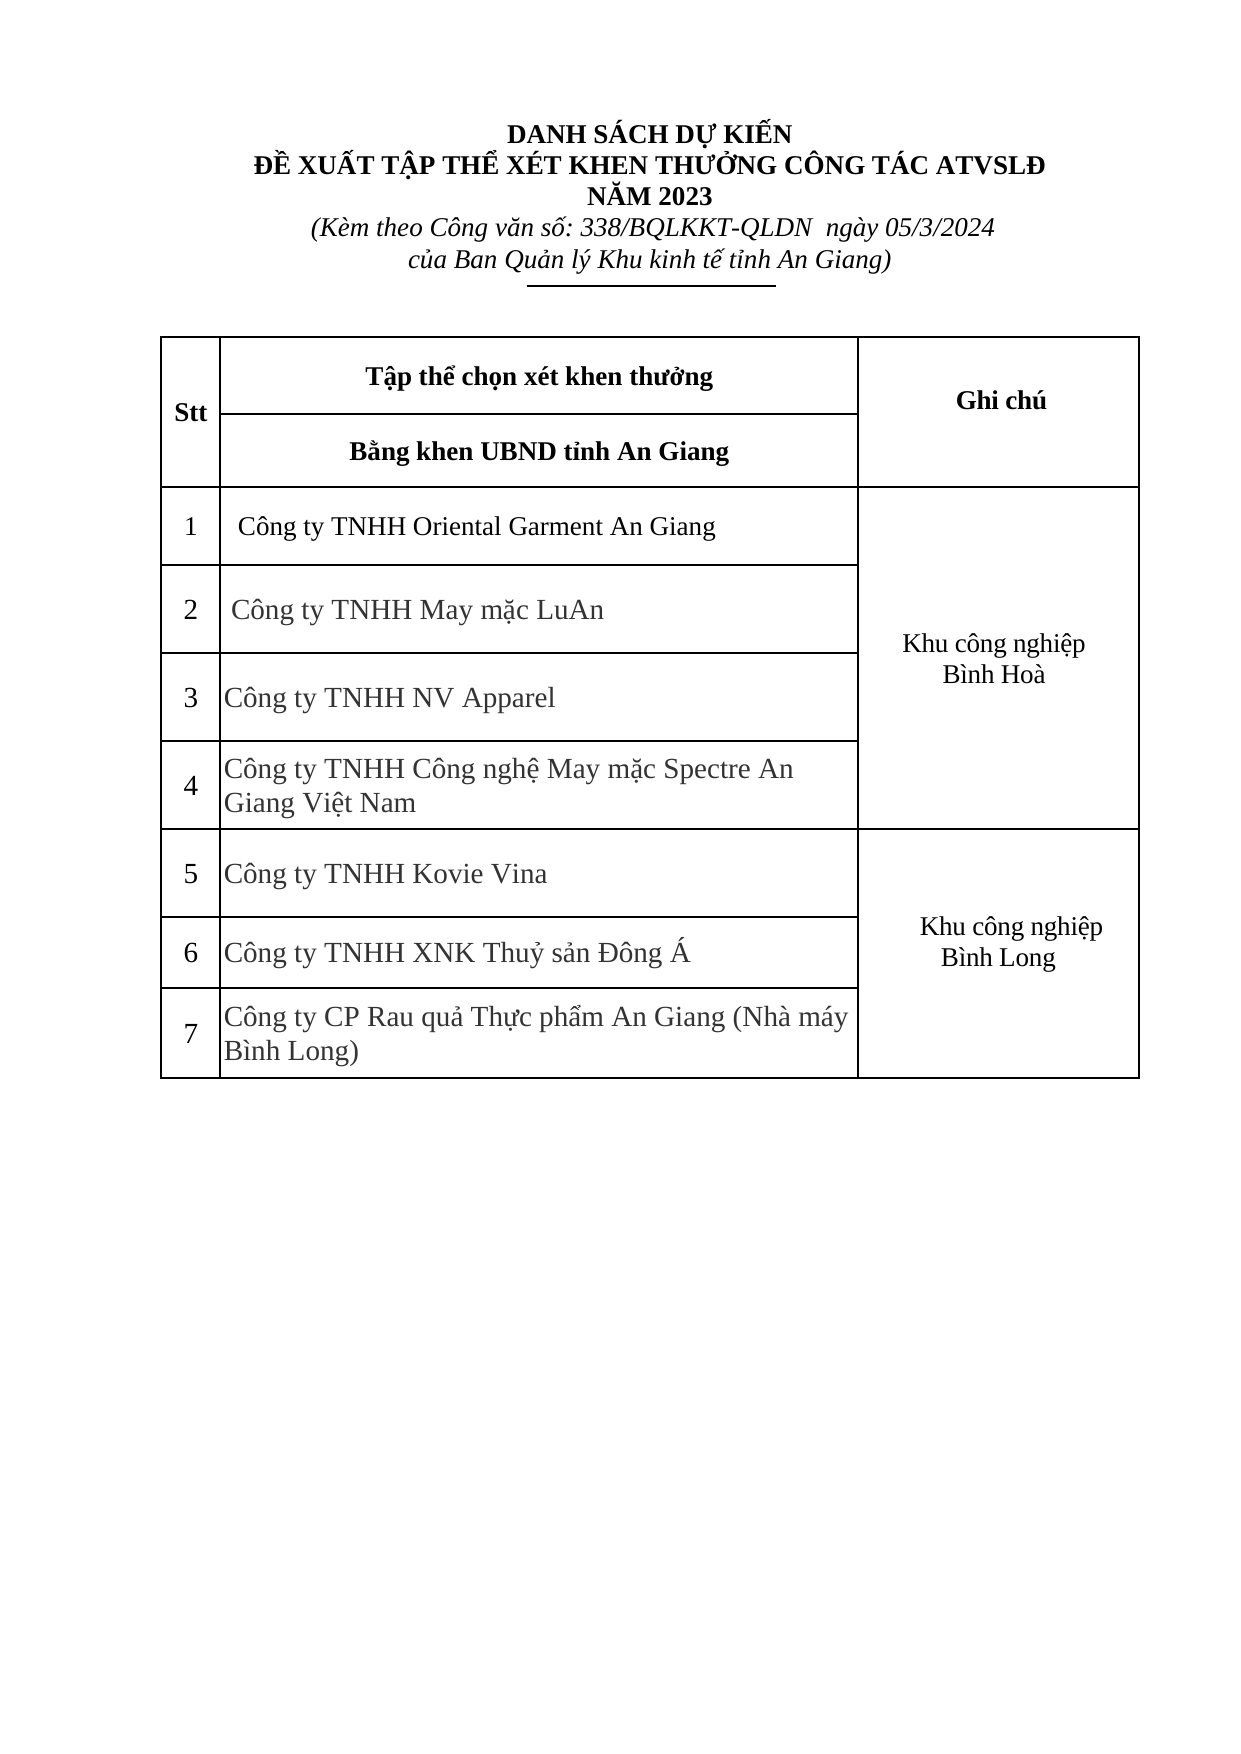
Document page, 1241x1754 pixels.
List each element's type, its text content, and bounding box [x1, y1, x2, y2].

text NĂM 2023 [177, 180, 1122, 212]
table_cell 5 [162, 830, 219, 916]
table_cell Bằng khen UBND tỉnh An Giang [221, 415, 857, 486]
table_header Stt [162, 338, 219, 486]
table_header Ghi chú [859, 338, 1138, 486]
table_cell Khu công nghiệp Bình Hoà [859, 488, 1138, 828]
table_cell 2 [162, 566, 219, 652]
table_cell Khu công nghiệp Bình Long [859, 830, 1138, 1077]
table_cell Công ty TNHH XNK Thuỷ sản Đông Á [221, 918, 857, 987]
table_cell 3 [162, 654, 219, 740]
table_cell Công ty TNHH May mặc LuAn [221, 566, 857, 652]
text của Ban Quản lý Khu kinh tế tỉnh An Giang) [177, 243, 1122, 274]
text DANH SÁCH DỰ KIẾN [177, 118, 1122, 149]
table_cell Công ty CP Rau quả Thực phẩm An Giang (Nhà máy Bình Long) [221, 989, 857, 1077]
table_cell 6 [162, 918, 219, 987]
table_cell 7 [162, 989, 219, 1077]
table_cell Công ty TNHH Kovie Vina [221, 830, 857, 916]
table_cell Công ty TNHH Công nghệ May mặc Spectre An Giang Việt Nam [221, 742, 857, 828]
text ĐỀ XUẤT TẬP THỂ XÉT KHEN THƯỞNG CÔNG TÁC ATVSLĐ [177, 149, 1122, 180]
table_cell Công ty TNHH NV Apparel [221, 654, 857, 740]
text (Kèm theo Công văn số: 338/BQLKKT-QLDN ngày 05/3/2024 [177, 212, 1122, 243]
table_header Tập thể chọn xét khen thưởng [221, 338, 857, 413]
table_cell Công ty TNHH Oriental Garment An Giang [221, 488, 857, 564]
table_cell 4 [162, 742, 219, 828]
table_cell 1 [162, 488, 219, 564]
